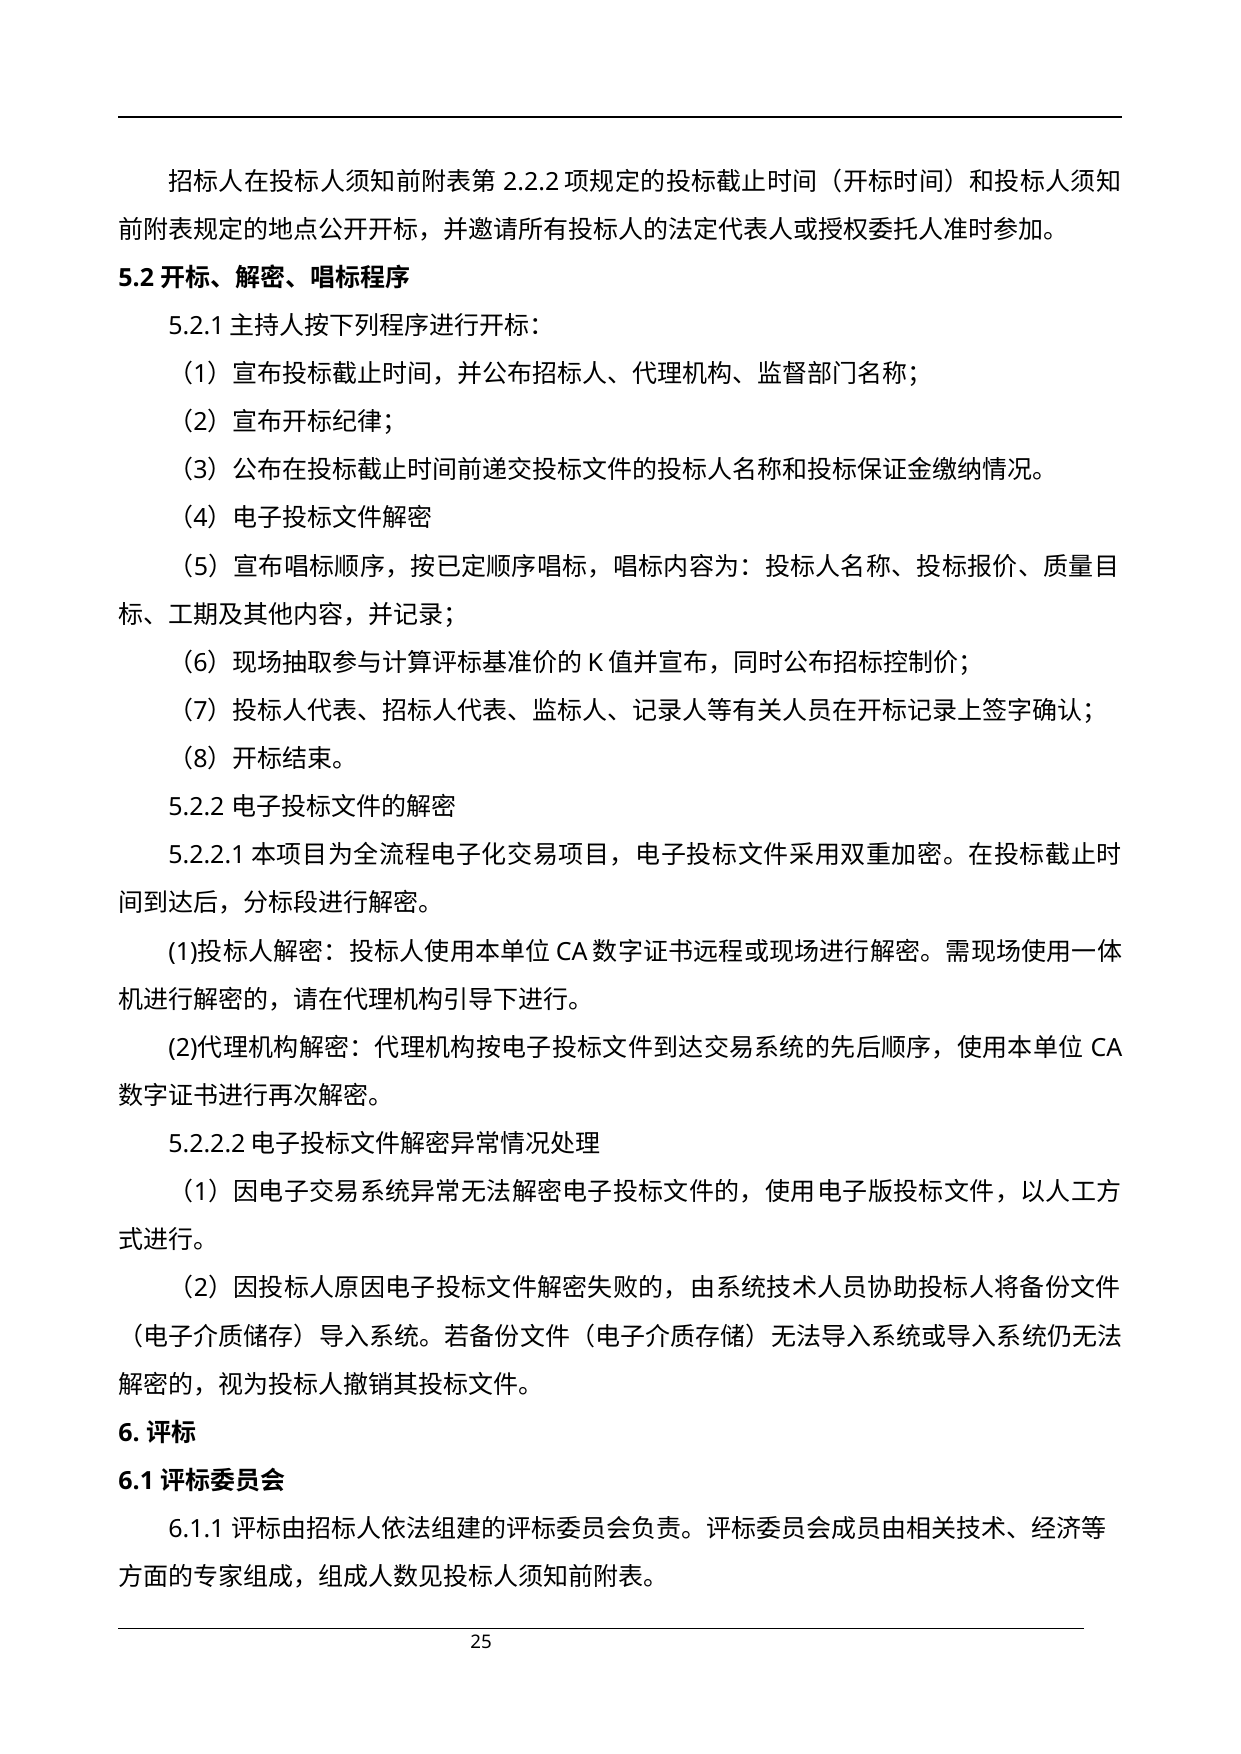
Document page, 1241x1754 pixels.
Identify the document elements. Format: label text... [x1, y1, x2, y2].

text (1)投标人解密：投标人使用本单位CA数字证书远程或现场进行解密。需现场使用一体机进行解密的，请在代理机构引导下进行。 [118, 925, 1122, 1021]
text 5.2 开标、解密、唱标程序 [118, 251, 1122, 299]
text 5.2.2.1本项目为全流程电子化交易项目，电子投标文件采用双重加密。在投标截止时间到达后，分标段进行解密。 [118, 829, 1122, 925]
text (2)代理机构解密：代理机构按电子投标文件到达交易系统的先后顺序，使用本单位CA数字证书进行再次解密。 [118, 1021, 1122, 1118]
text （7）投标人代表、招标人代表、监标人、记录人等有关人员在开标记录上签字确认； [118, 684, 1122, 733]
text 5.2.2.2电子投标文件解密异常情况处理 [118, 1118, 1122, 1166]
text （3）公布在投标截止时间前递交投标文件的投标人名称和投标保证金缴纳情况。 [118, 444, 1122, 492]
text （5）宣布唱标顺序，按已定顺序唱标，唱标内容为：投标人名称、投标报价、质量目标、工期及其他内容，并记录； [118, 540, 1122, 636]
text （8）开标结束。 [118, 733, 1122, 781]
text （1）因电子交易系统异常无法解密电子投标文件的，使用电子版投标文件，以人工方式进行。 [118, 1166, 1122, 1262]
text 6.1.1 评标由招标人依法组建的评标委员会负责。评标委员会成员由相关技术、经济等方面的专家组成，组成人数见投标人须知前附表。 [118, 1503, 1122, 1599]
text （2）宣布开标纪律； [118, 396, 1122, 444]
text （1）宣布投标截止时间，并公布招标人、代理机构、监督部门名称； [118, 348, 1122, 396]
text （4）电子投标文件解密 [118, 492, 1122, 540]
text 5.2.1主持人按下列程序进行开标： [118, 299, 1122, 348]
text （2）因投标人原因电子投标文件解密失败的，由系统技术人员协助投标人将备份文件（电子介质储存）导入系统。若备份文件（电子介质存储）无法导入系统或导入系统仍无法解密的，视为投标人撤销其投标文件。 [118, 1262, 1122, 1406]
text 6. 评标 [118, 1406, 1122, 1454]
text 5.2.2 电子投标文件的解密 [118, 781, 1122, 829]
text 招标人在投标人须知前附表第2.2.2项规定的投标截止时间（开标时间）和投标人须知前附表规定的地点公开开标，并邀请所有投标人的法定代表人或授权委托人准时参加。 [118, 155, 1122, 251]
text 6.1 评标委员会 [118, 1454, 1122, 1503]
text （6）现场抽取参与计算评标基准价的K值并宣布，同时公布招标控制价； [118, 636, 1122, 684]
